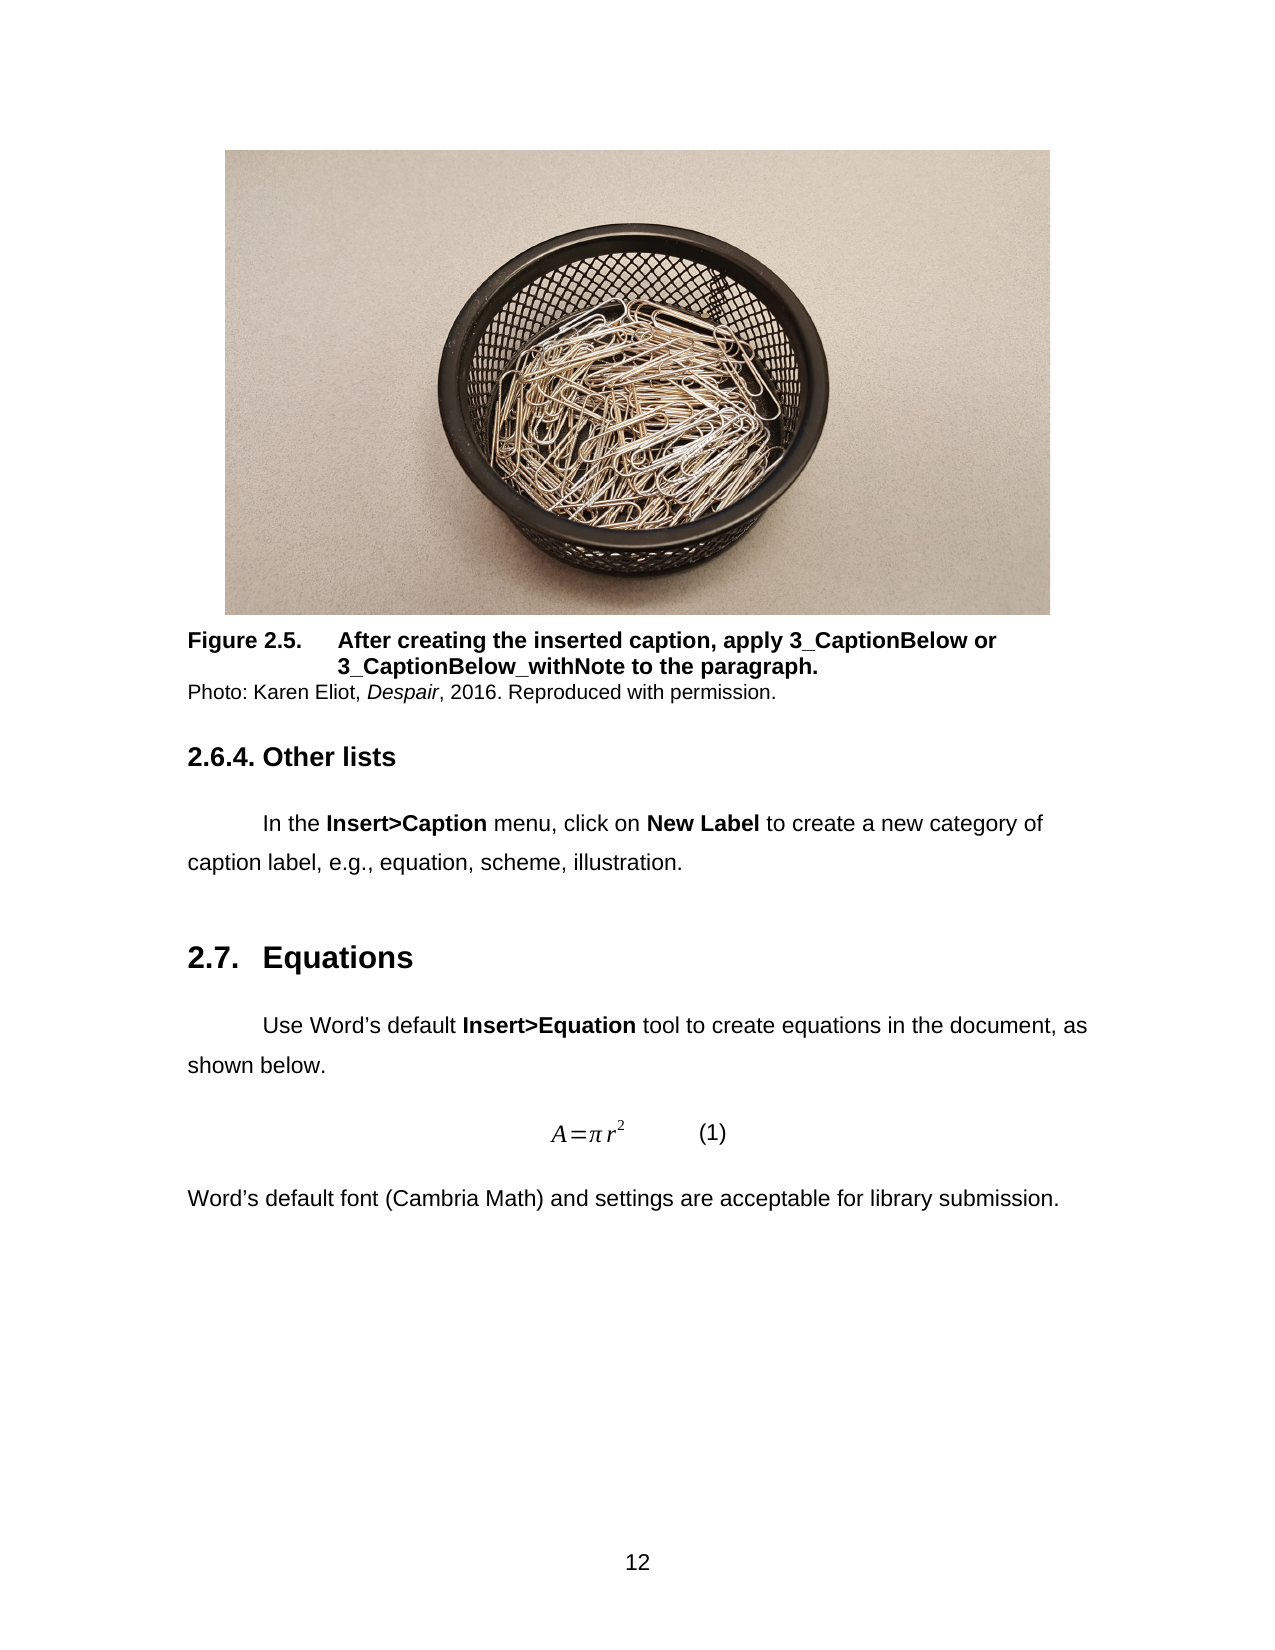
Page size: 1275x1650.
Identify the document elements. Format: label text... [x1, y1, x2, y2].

subtitle Other lists [187, 741, 1087, 772]
text Word’s default font (Cambria Math) and settings are acceptable for library submission. [187, 1185, 1087, 1212]
picture [225, 150, 1050, 615]
text (1) [187, 1116, 1087, 1147]
text Use Word’s default Insert>Equation tool to create equations in the document, as shown below. [187, 1012, 1087, 1078]
subtitle Equations [187, 939, 1087, 974]
text Photo: Karen Eliot, Despair, 2016. Reproduced with permission. [187, 679, 1087, 703]
text In the Insert>Caption menu, click on New Label to create a new category of caption label, e.g., equation, scheme, illustration. [187, 810, 1087, 876]
